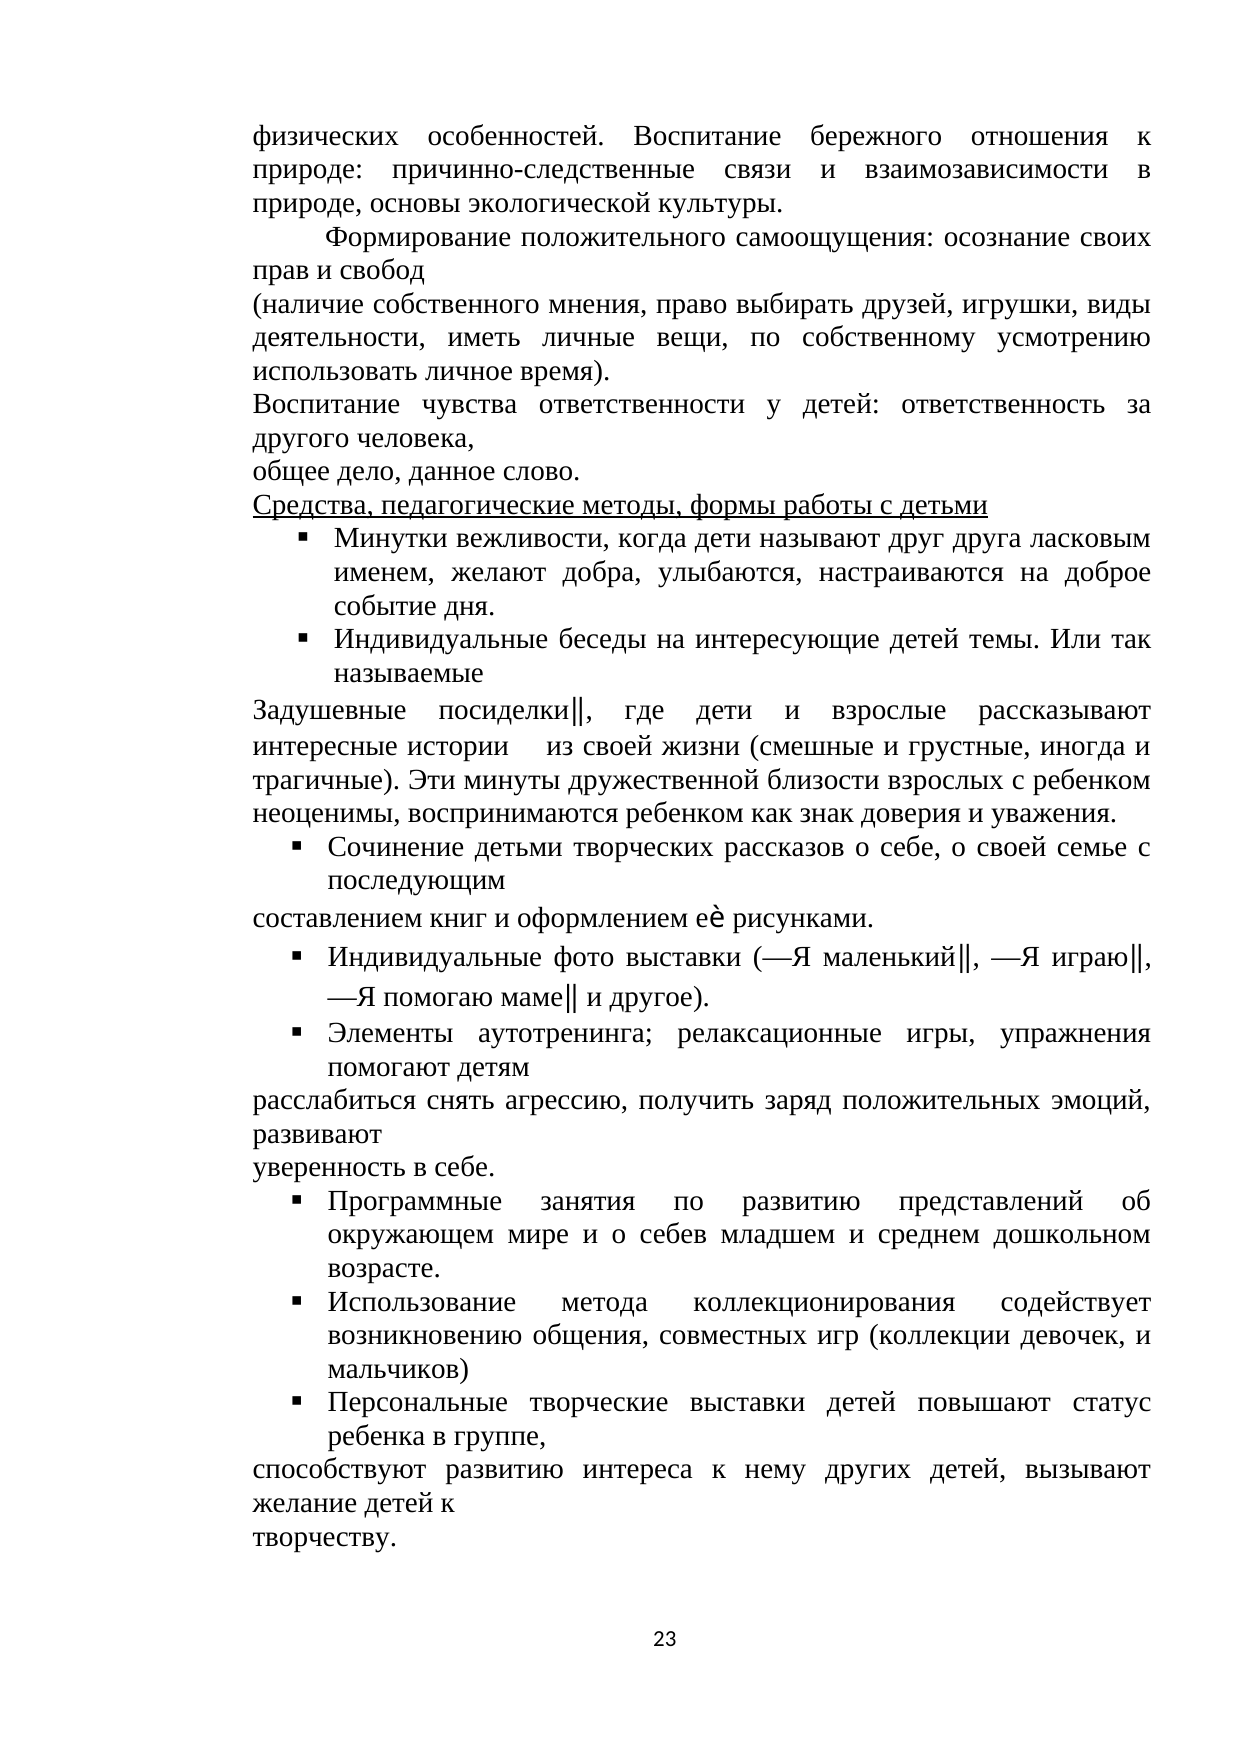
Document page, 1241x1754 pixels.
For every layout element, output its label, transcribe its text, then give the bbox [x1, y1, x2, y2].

list Индивидуальные фото выставки (―Я маленький‖, ―Я играю‖, ―Я помогаю маме‖ и другое). [290, 936, 1152, 1015]
list Элементы аутотренинга; релаксационные игры, упражнения помогают детям [290, 1015, 1152, 1082]
text Средства, педагогические методы, формы работы с детьми [252, 487, 1152, 521]
text расслабиться снять агрессию, получить заряд положительных эмоций, развивают [252, 1082, 1152, 1149]
list Использование метода коллекционирования содействует возникновению общения, совместных игр (коллекции девочек, и мальчиков) [290, 1284, 1152, 1384]
text общее дело, данное слово. [252, 453, 1152, 487]
text творчеству. [252, 1519, 1152, 1552]
text Воспитание чувства ответственности у детей: ответственность за другого человека, [252, 386, 1152, 453]
text Формирование положительного самоощущения: осознание своих прав и свобод [252, 219, 1152, 286]
text способствуют развитию интереса к нему других детей, вызывают желание детей к [252, 1452, 1152, 1519]
list Индивидуальные беседы на интересующие детей темы. Или так называемые [296, 621, 1152, 688]
text составлением книг и оформлением еѐ рисунками. [252, 896, 1152, 936]
text уверенность в себе. [252, 1149, 1152, 1183]
text Задушевные посиделки‖, где дети и взрослые рассказывают интересные истории из своей жизни (смешные и грустные, иногда и трагичные). Эти минуты дружественной близости взрослых с ребенком неоценимы, воспринимаются ребенком как знак доверия и уважения. [252, 688, 1152, 829]
list Минутки вежливости, когда дети называют друг друга ласковым именем, желают добра, улыбаются, настраиваются на доброе событие дня. [296, 521, 1152, 621]
text (наличие собственного мнения, право выбирать друзей, игрушки, виды деятельности, иметь личные вещи, по собственному усмотрению использовать личное время). [252, 286, 1152, 386]
list Персональные творческие выставки детей повышают статус ребенка в группе, [290, 1384, 1152, 1452]
list Программные занятия по развитию представлений об окружающем мире и о себев младшем и среднем дошкольном возрасте. [290, 1183, 1152, 1284]
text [252, 118, 1152, 219]
list Сочинение детьми творческих рассказов о себе, о своей семье с последующим [290, 829, 1152, 896]
